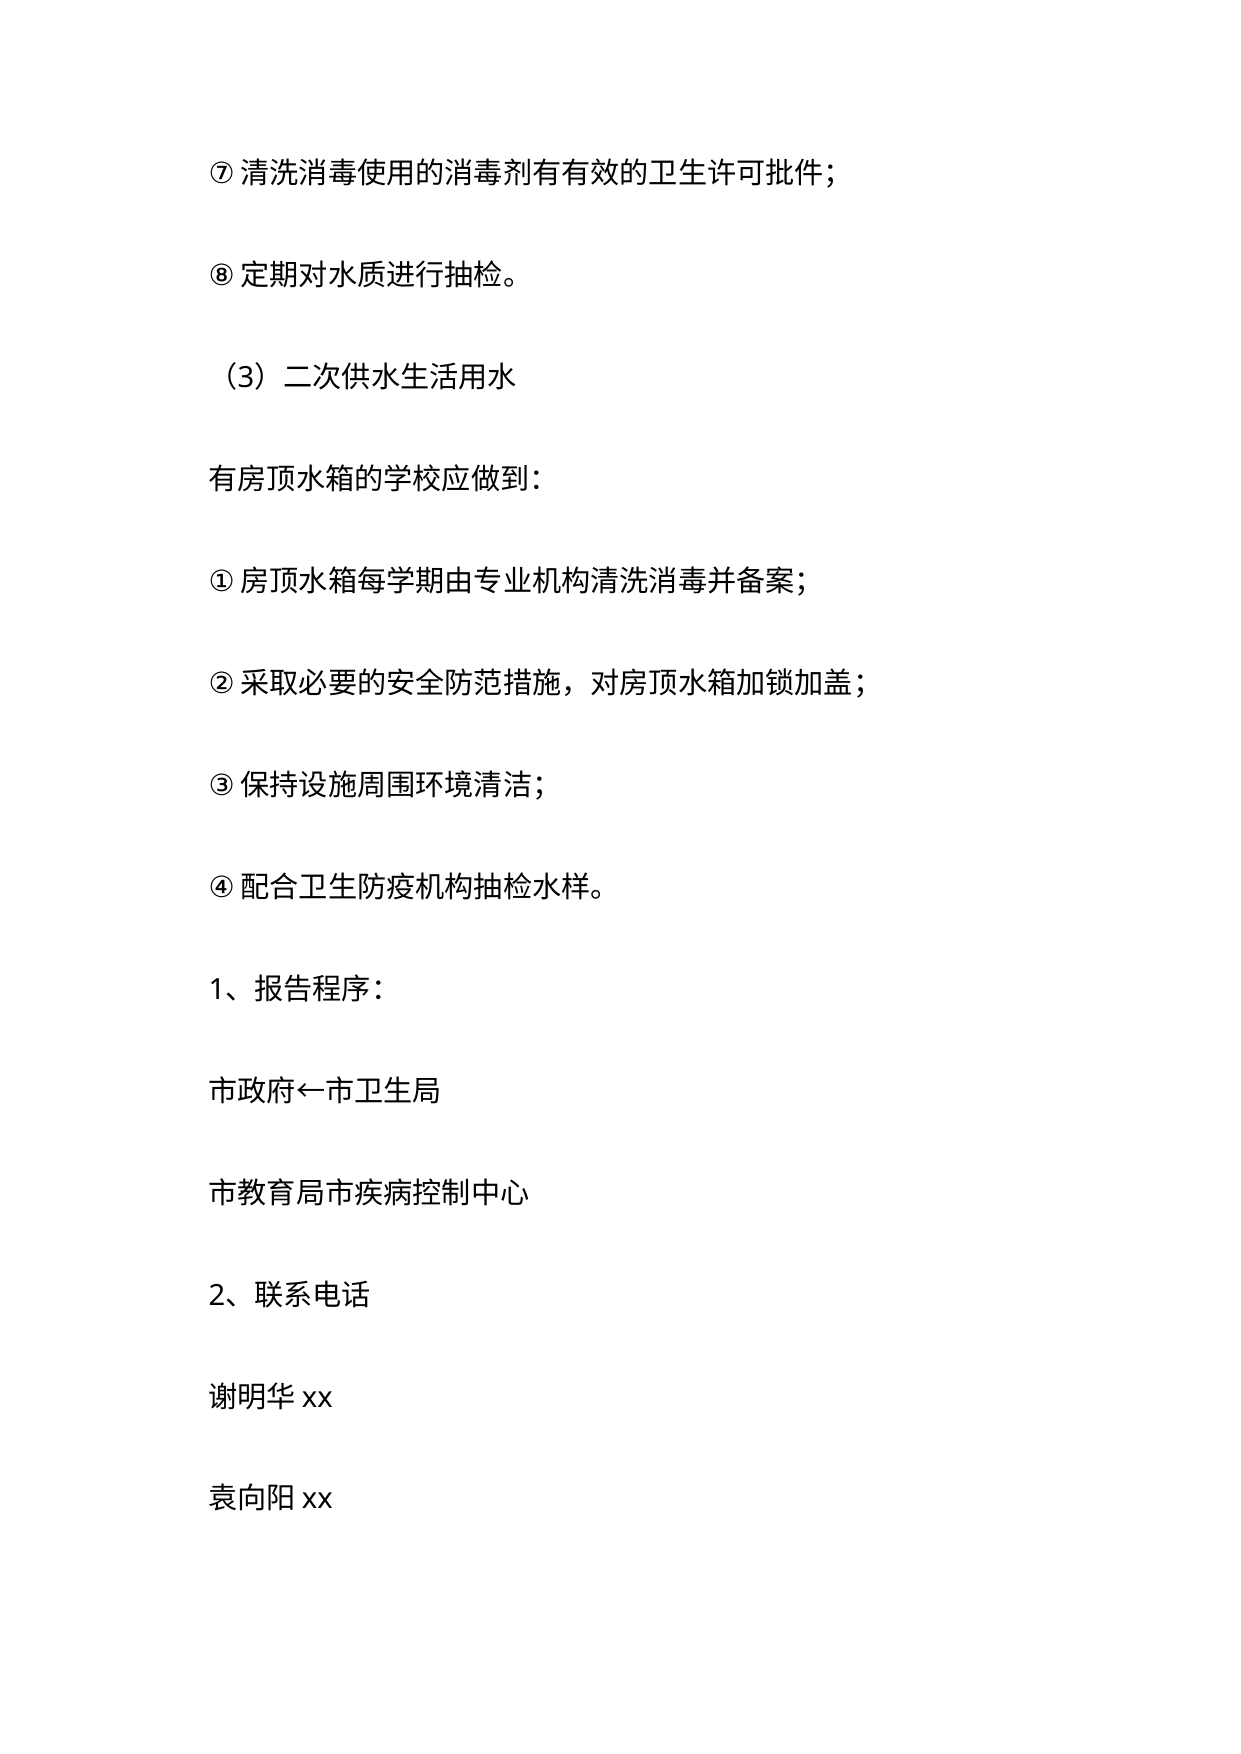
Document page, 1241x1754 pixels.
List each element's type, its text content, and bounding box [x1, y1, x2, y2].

text （3）二次供水生活用水 [150, 354, 1090, 396]
text 有房顶水箱的学校应做到： [150, 456, 1090, 498]
text 市政府←市卫生局 [150, 1068, 1090, 1110]
text 谢明华xx [150, 1373, 1090, 1416]
text ④配合卫生防疫机构抽检水样。 [150, 864, 1090, 906]
text 2、联系电话 [150, 1271, 1090, 1313]
text ①房顶水箱每学期由专业机构清洗消毒并备案； [150, 558, 1090, 600]
text ③保持设施周围环境清洁； [150, 762, 1090, 804]
text ②采取必要的安全防范措施，对房顶水箱加锁加盖； [150, 660, 1090, 702]
text ⑦清洗消毒使用的消毒剂有有效的卫生许可批件； [150, 150, 1090, 192]
text 市教育局市疾病控制中心 [150, 1169, 1090, 1212]
text 1、报告程序： [150, 966, 1090, 1008]
text 袁向阳xx [150, 1475, 1090, 1517]
text ⑧定期对水质进行抽检。 [150, 252, 1090, 294]
